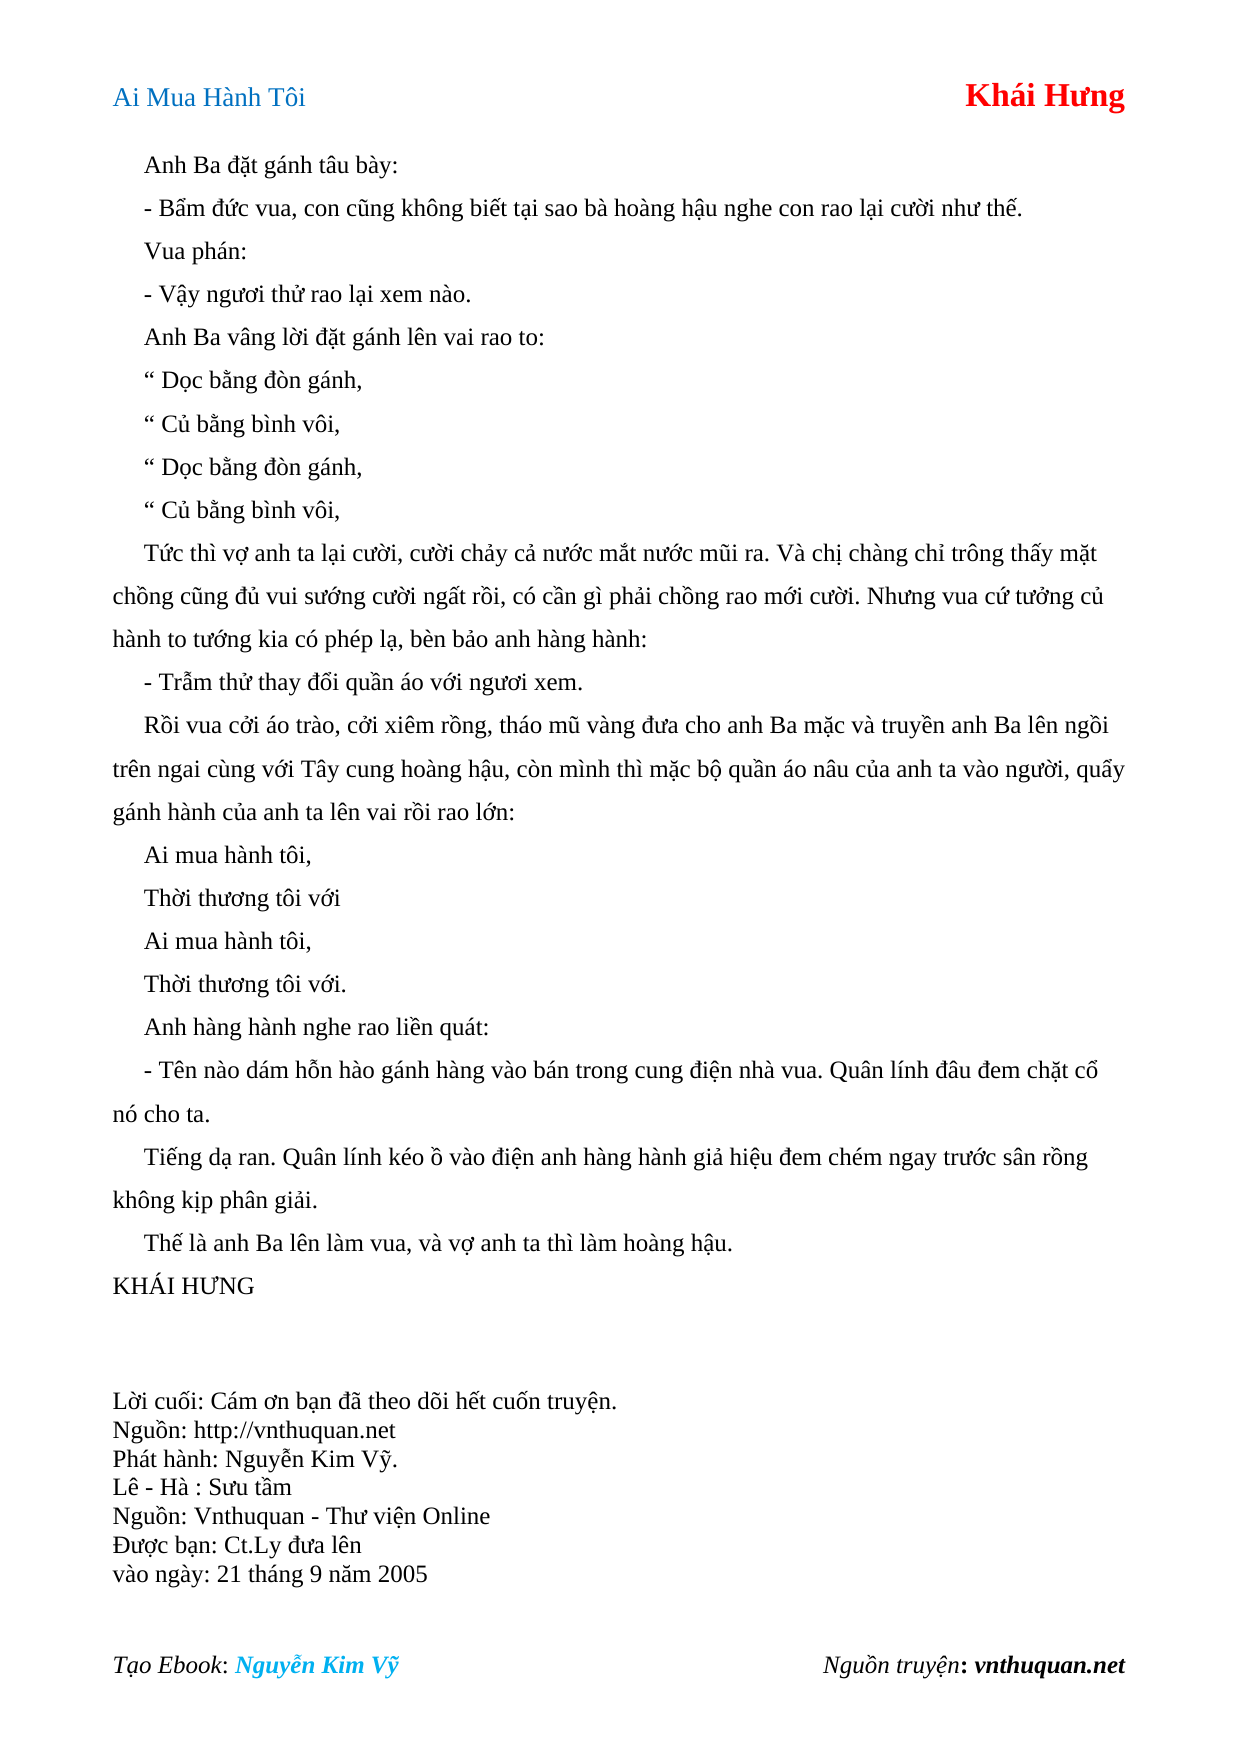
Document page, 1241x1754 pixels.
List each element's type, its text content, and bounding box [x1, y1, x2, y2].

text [112, 150, 1128, 1343]
text Lời cuối: Cám ơn bạn đã theo dõi hết cuốn truyện. Nguồn: http://vnthuquan.net Phát hành: Nguyễn Kim Vỹ. Lê - Hà : Sưu tầm Nguồn: Vnthuquan - Thư viện Online Được bạn: Ct.Ly đưa lên vào ngày: 21 tháng 9 năm 2005 [112, 1357, 1128, 1587]
